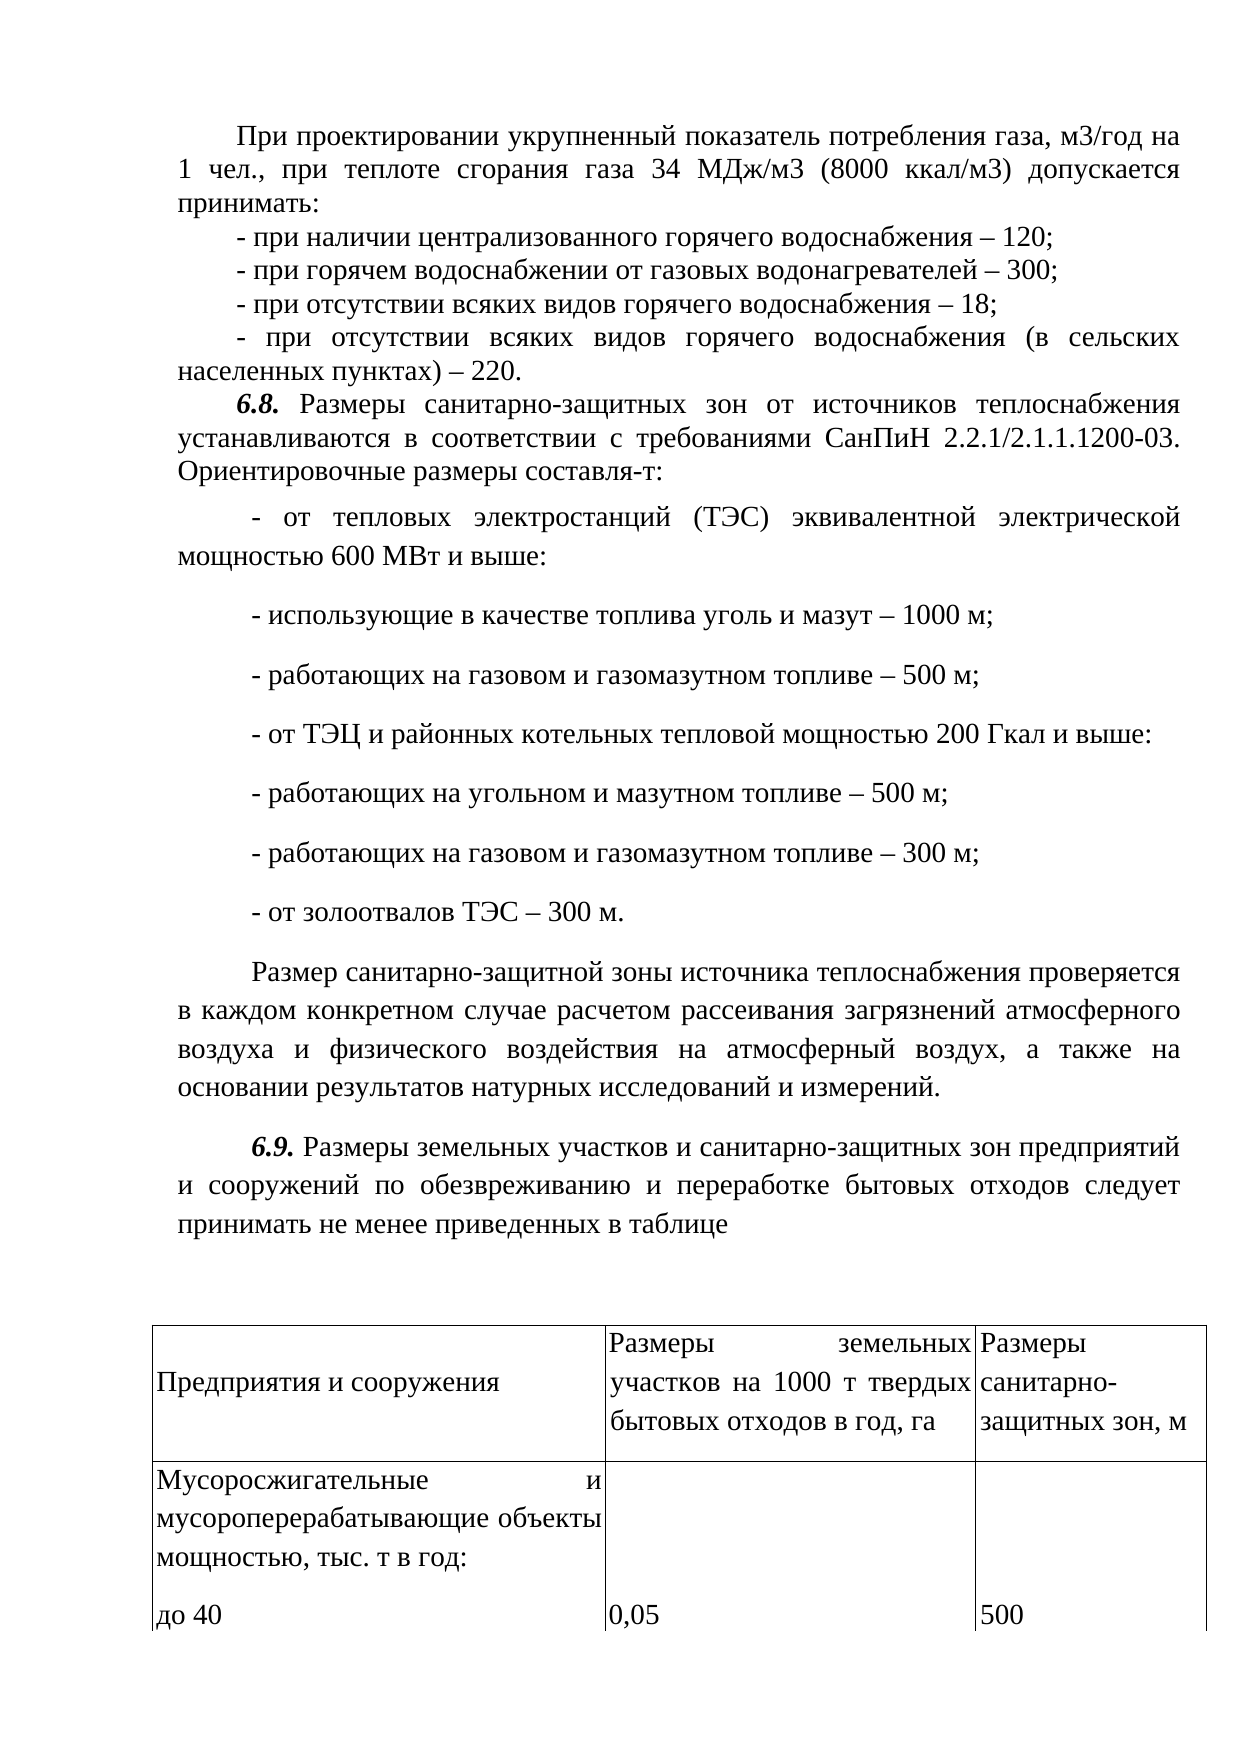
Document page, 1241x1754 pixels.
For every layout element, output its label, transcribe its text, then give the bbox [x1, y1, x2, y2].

table_cell Мусоросжигательные и мусороперерабатывающие объекты мощностью, тыс. т в год: [153, 1462, 605, 1597]
text 6.9. Размеры земельных участков и санитарно-защитных зон предприятий и сооружений по обезвреживанию и переработке бытовых отходов следует принимать не менее приведенных в таблице [177, 1129, 1181, 1239]
table_cell до 40 [153, 1597, 605, 1631]
table_header Размеры земельных участков на 1000 т твердых бытовых отходов в год, га [606, 1326, 975, 1461]
table_header Предприятия и сооружения [153, 1326, 605, 1461]
table_cell 0,05 [606, 1597, 975, 1631]
text - работающих на угольном и мазутном топливе – ; [177, 776, 1181, 809]
text - использующие в качестве топлива уголь и мазут – ; [177, 597, 1181, 631]
text - от тепловых электростанций (ТЭС) эквивалентной электрической мощностью 600 МВт и выше: [177, 499, 1181, 572]
list - при отсутствии всяких видов горячего водоснабжения (в сельских населенных пунктах) – 220. [177, 319, 1181, 386]
list 6.8. Размеры санитарно-защитных зон от источников теплоснабжения устанавливаются в соответствии с требованиями СанПиН 2.2.1/2.1.1.1200-03. Ориентировочные размеры составля-т: [177, 386, 1181, 487]
list При проектировании укрупненный показатель потребления газа, м3/год на 1 чел., при теплоте сгорания газа 34 МДж/м3 (8000 ккал/м3) допускается принимать: [177, 118, 1181, 219]
table_cell [976, 1462, 1206, 1597]
text - от ТЭЦ и районных котельных тепловой мощностью 200 Гкал и выше: [177, 716, 1181, 750]
text - работающих на газовом и газомазутном топливе – ; [177, 835, 1181, 868]
table_cell 500 [976, 1597, 1206, 1631]
table_cell [606, 1462, 975, 1597]
list - при наличии централизованного горячего водоснабжения – 120; [177, 219, 1181, 252]
text - работающих на газовом и газомазутном топливе – ; [177, 657, 1181, 690]
text - от золоотвалов ТЭС – . [177, 894, 1181, 928]
table_header Размеры санитарно-защитных зон, м [976, 1326, 1206, 1461]
text Размер санитарно-защитной зоны источника теплоснабжения проверяется в каждом конкретном случае расчетом рассеивания загрязнений атмосферного воздуха и физического воздействия на атмосферный воздух, а также на основании результатов натурных исследований и измерений. [177, 954, 1181, 1103]
list - при горячем водоснабжении от газовых водонагревателей – 300; [177, 252, 1181, 286]
list - при отсутствии всяких видов горячего водоснабжения – 18; [177, 286, 1181, 319]
